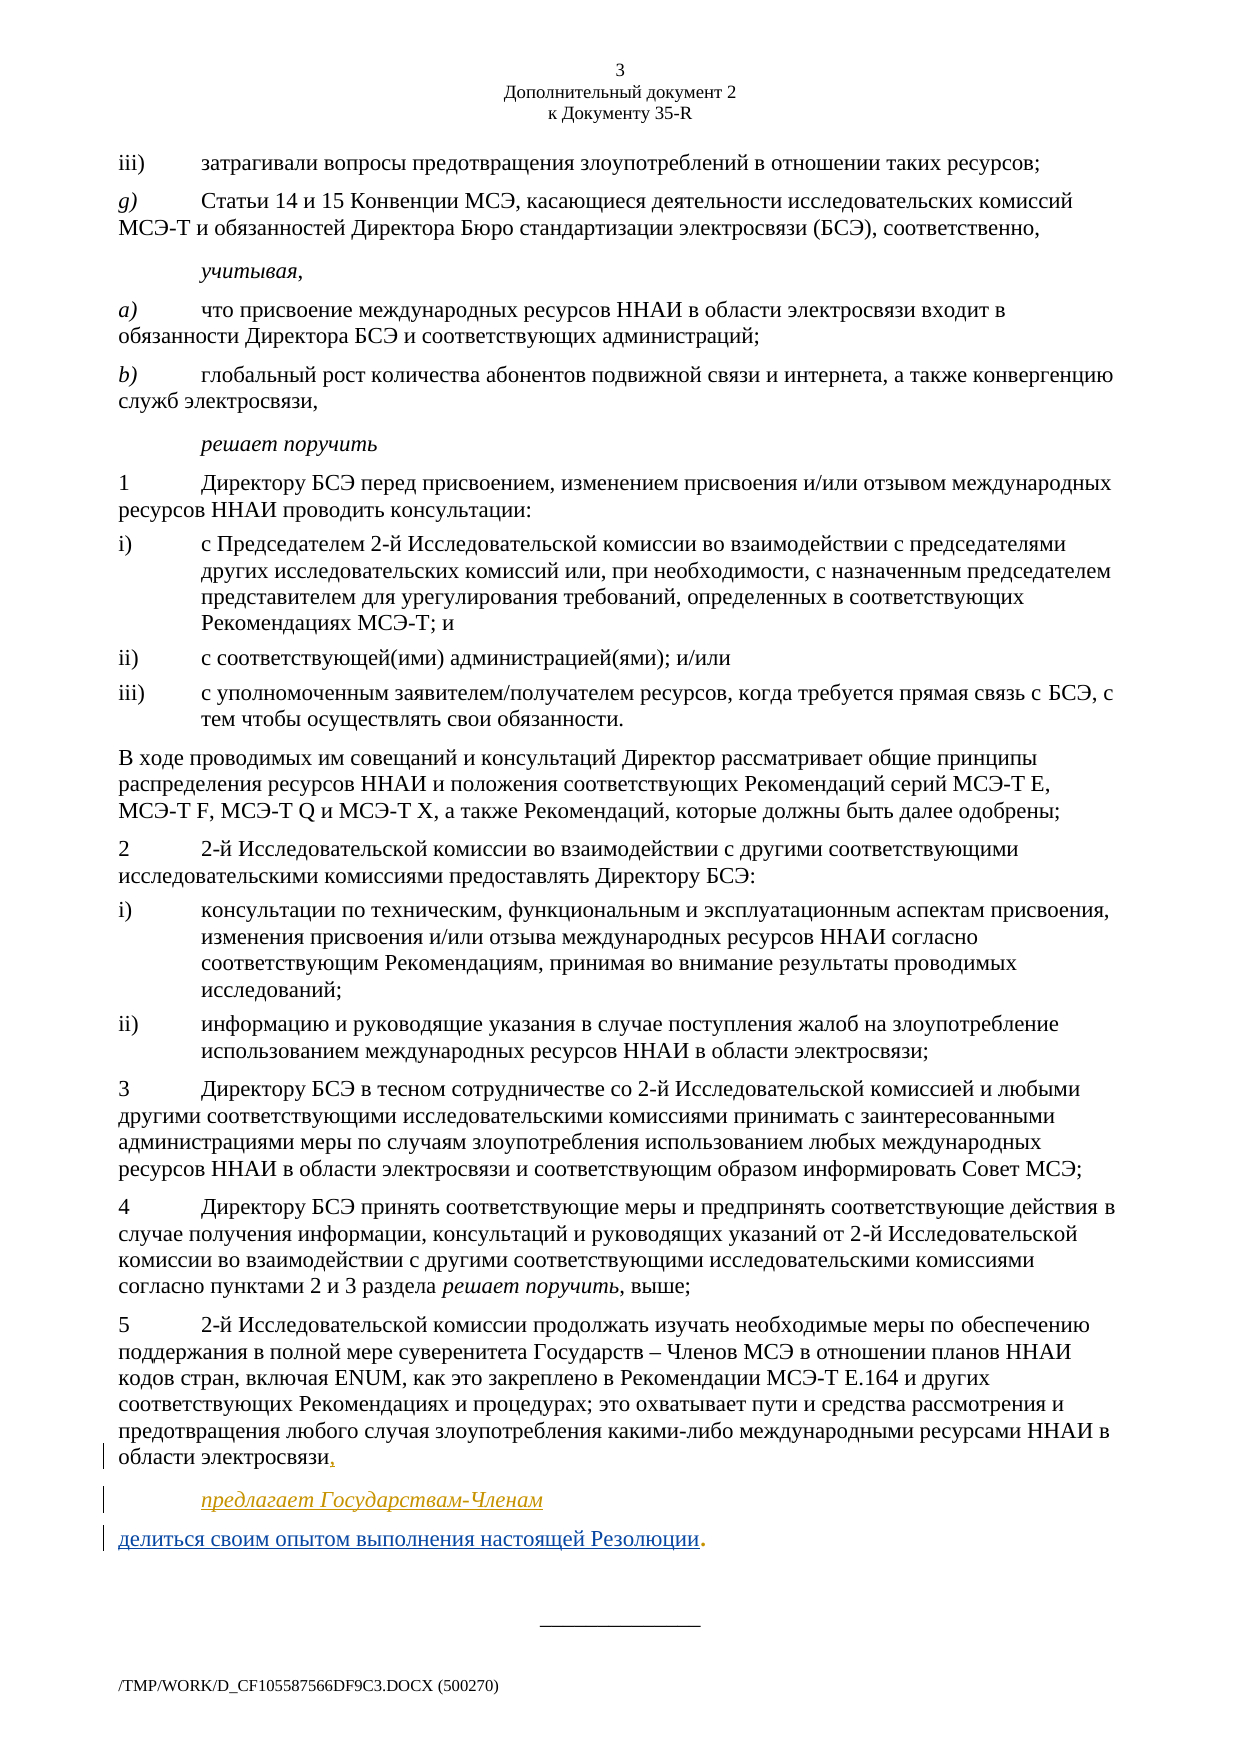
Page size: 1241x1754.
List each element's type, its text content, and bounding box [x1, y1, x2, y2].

text 2 2-й Исследовательской комиссии во взаимодействии с другими соответствующими исследовательскими комиссиями предоставлять Директору БСЭ: [118, 836, 1122, 888]
text В ходе проводимых им совещаний и консультаций Директор рассматривает общие принципы распределения ресурсов ННАИ и положения соответствующих Рекомендаций серий МСЭ-Т Е, МСЭ-Т F, МСЭ-Т Q и МСЭ-Т Х, а также Рекомендаций, которые должны быть далее одобрены; [118, 744, 1122, 823]
text ______________ [118, 1603, 1122, 1629]
text iii) затрагивали вопросы предотвращения злоупотреблений в отношении таких ресурсов; [118, 149, 1122, 175]
text решает поручить [201, 430, 1122, 457]
text i) с Председателем 2-й Исследовательской комиссии во взаимодействии с председателями других исследовательских комиссий или, при необходимости, с назначенным председателем представителем для урегулирования требований, определенных в соответствующих Рекомендациях МСЭ-Т; и [118, 530, 1122, 636]
text 4 Директору БСЭ принять соответствующие меры и предпринять соответствующие действия в случае получения информации, консультаций и руководящих указаний от 2-й Исследовательской комиссии во взаимодействии с другими соответствующими исследовательскими комиссиями согласно пунктами 2 и 3 раздела решает поручить, выше; [118, 1193, 1122, 1299]
text ii) информацию и руководящие указания в случае поступления жалоб на злоупотребление использованием международных ресурсов ННАИ в области электросвязи; [118, 1010, 1122, 1063]
text iii) с уполномоченным заявителем/получателем ресурсов, когда требуется прямая связь с БСЭ, с тем чтобы осуществлять свои обязанности. [118, 679, 1122, 731]
text b) глобальный рост количества абонентов подвижной связи и интернета, а также конвергенцию служб электросвязи, [118, 361, 1122, 414]
text 1 Директору БСЭ перед присвоением, изменением присвоения и/или отзывом международных ресурсов ННАИ проводить консультации: [118, 469, 1122, 522]
text 5 2-й Исследовательской комиссии продолжать изучать необходимые меры по обеспечению поддержания в полной мере суверенитета Государств – Членов МСЭ в отношении планов ННАИ кодов стран, включая ENUM, как это закреплено в Рекомендации МСЭ-Т Е.164 и других соответствующих Рекомендациях и процедурах; это охватывает пути и средства рассмотрения и предотвращения любого случая злоупотребления какими-либо международными ресурсами ННАИ в области электросвязи [118, 1311, 1122, 1469]
text 3 Директору БСЭ в тесном сотрудничестве со 2-й Исследовательской комиссией и любыми другими соответствующими исследовательскими комиссиями принимать с заинтересованными администрациями меры по случаям злоупотребления использованием любых международных ресурсов ННАИ в области электросвязи и соответствующим образом информировать Совет МСЭ; [118, 1076, 1122, 1181]
text . [118, 1525, 1122, 1551]
text a) что присвоение международных ресурсов ННАИ в области электросвязи входит в обязанности Директора БСЭ и соответствующих администраций; [118, 296, 1122, 348]
text учитывая, [201, 257, 1122, 283]
text g) Статьи 14 и 15 Конвенции МСЭ, касающиеся деятельности исследовательских комиссий МСЭ-Т и обязанностей Директора Бюро стандартизации электросвязи (БСЭ), соответственно, [118, 188, 1122, 240]
text ii) с соответствующей(ими) администрацией(ями); и/или [118, 644, 1122, 670]
text i) консультации по техническим, функциональным и эксплуатационным аспектам присвоения, изменения присвоения и/или отзыва международных ресурсов ННАИ согласно соответствующим Рекомендациям, принимая во внимание результаты проводимых исследований; [118, 897, 1122, 1002]
